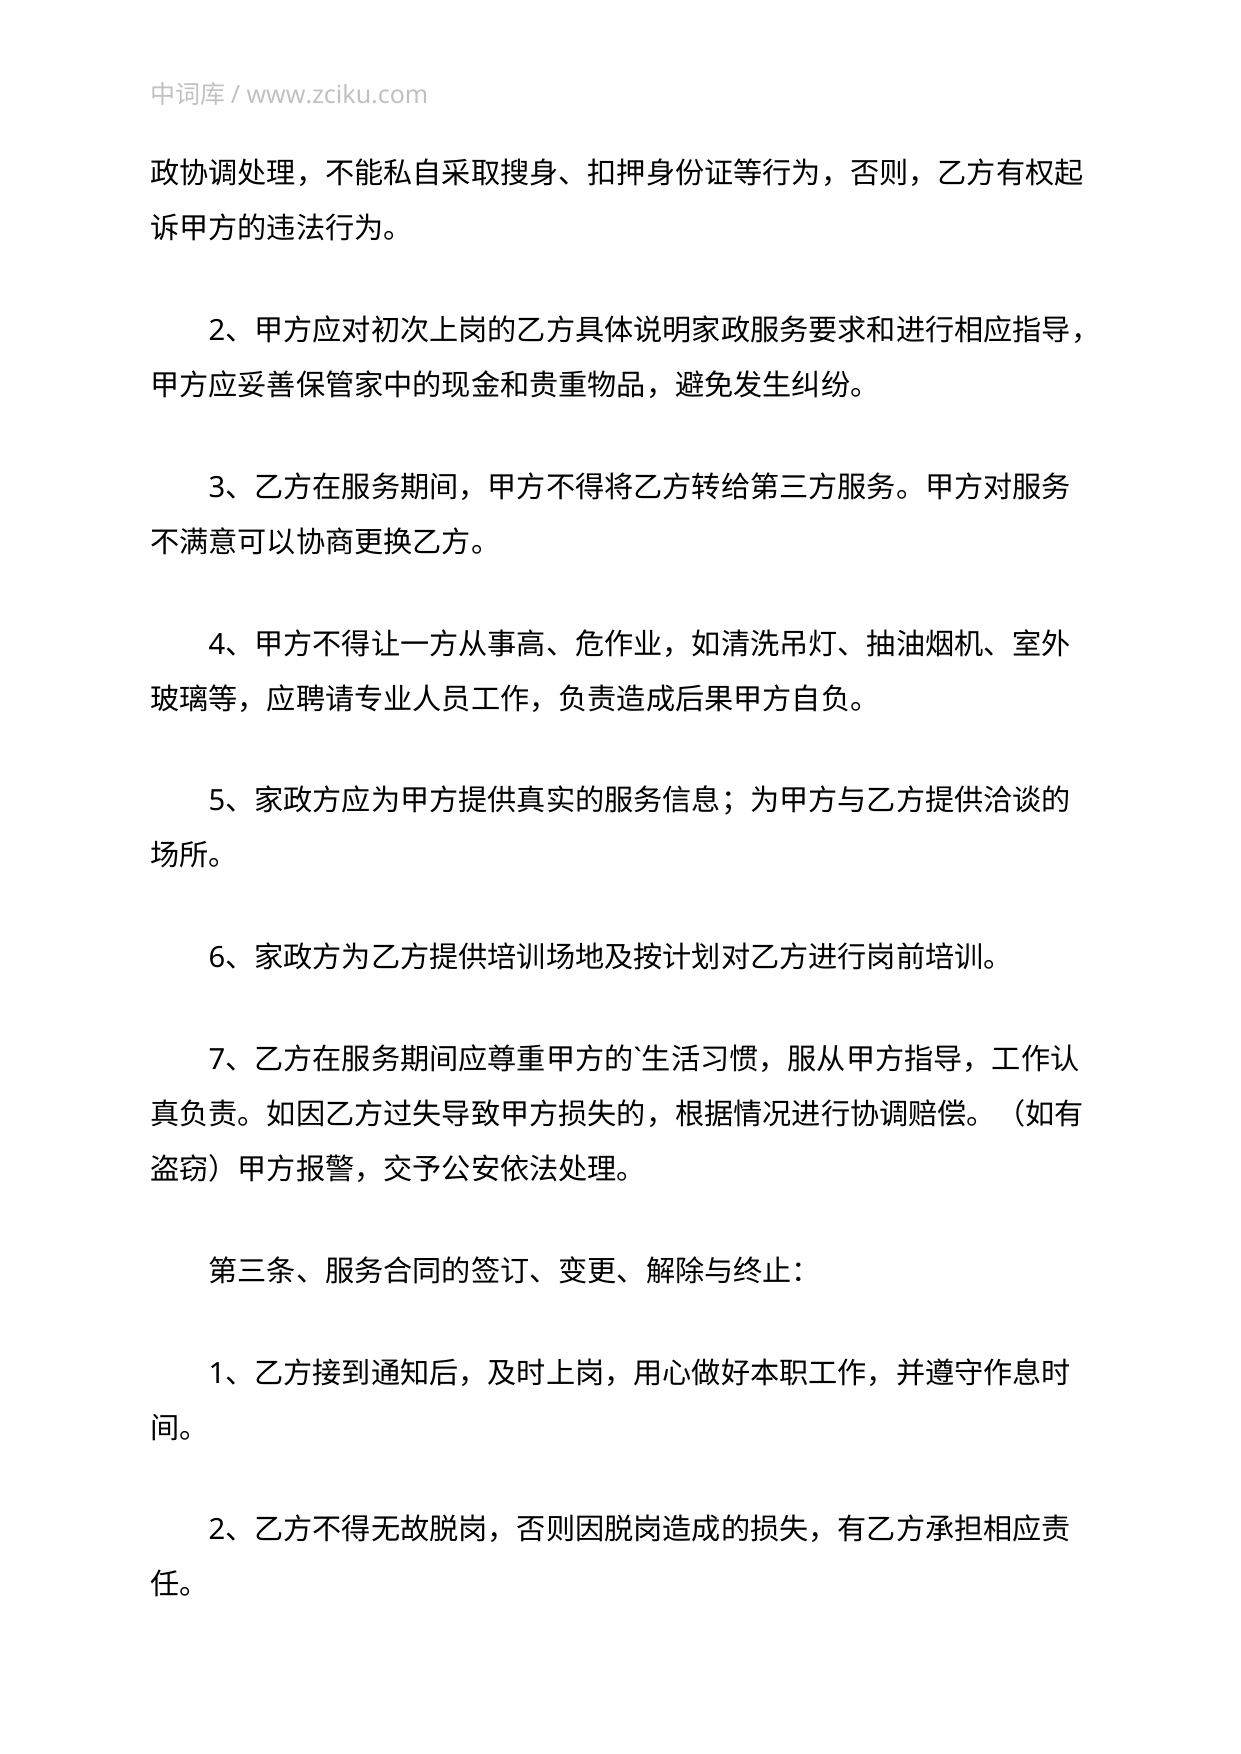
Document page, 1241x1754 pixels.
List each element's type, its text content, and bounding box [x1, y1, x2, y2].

text 第三条、服务合同的签订、变更、解除与终止： [150, 1247, 1090, 1290]
text 6、家政方为乙方提供培训场地及按计划对乙方进行岗前培训。 [150, 934, 1090, 976]
text 7、乙方在服务期间应尊重甲方的`生活习惯，服从甲方指导，工作认真负责。如因乙方过失导致甲方损失的，根据情况进行协调赔偿。（如有盗窃）甲方报警，交予公安依法处理。 [150, 1036, 1090, 1188]
text 5、家政方应为甲方提供真实的服务信息；为甲方与乙方提供洽谈的场所。 [150, 777, 1090, 874]
text 1、乙方接到通知后，及时上岗，用心做好本职工作，并遵守作息时间。 [150, 1349, 1090, 1446]
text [150, 150, 1090, 247]
text 3、乙方在服务期间，甲方不得将乙方转给第三方服务。甲方对服务不满意可以协商更换乙方。 [150, 463, 1090, 561]
text 2、甲方应对初次上岗的乙方具体说明家政服务要求和进行相应指导，甲方应妥善保管家中的现金和贵重物品，避免发生纠纷。 [150, 307, 1090, 404]
text 4、甲方不得让一方从事高、危作业，如清洗吊灯、抽油烟机、室外玻璃等，应聘请专业人员工作，负责造成后果甲方自负。 [150, 620, 1090, 717]
text 2、乙方不得无故脱岗，否则因脱岗造成的损失，有乙方承担相应责任。 [150, 1506, 1090, 1603]
